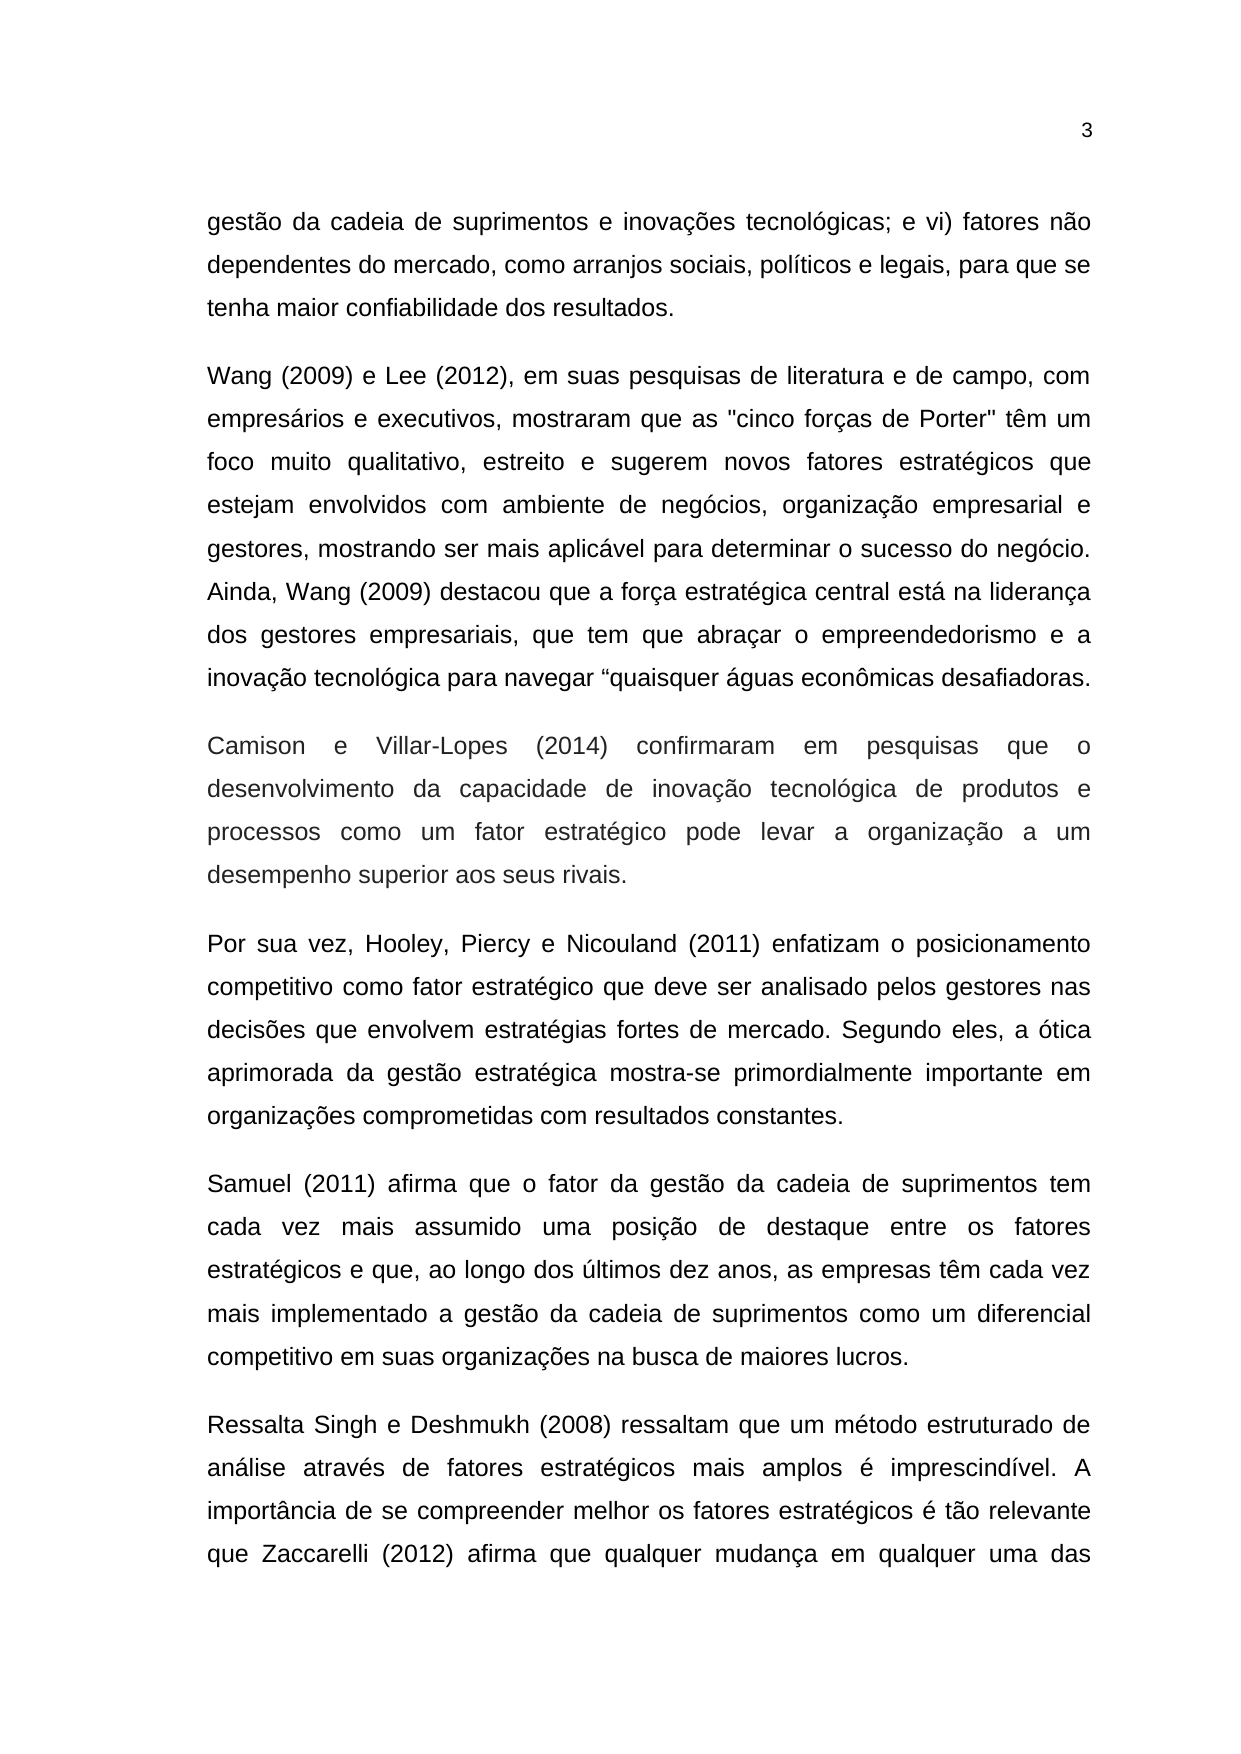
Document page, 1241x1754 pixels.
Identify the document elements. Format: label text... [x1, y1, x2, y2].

text Camison e Villar-Lopes (2014) confirmaram em pesquisas que o desenvolvimento da capacidade de inovação tecnológica de produtos e processos como um fator estratégico pode levar a organização a um desempenho superior aos seus rivais. [207, 731, 1092, 889]
text Samuel (2011) afirma que o fator da gestão da cadeia de suprimentos tem cada vez mais assumido uma posição de destaque entre os fatores estratégicos e que, ao longo dos últimos dez anos, as empresas têm cada vez mais implementado a gestão da cadeia de suprimentos como um diferencial competitivo em suas organizações na busca de maiores lucros. [207, 1169, 1092, 1371]
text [207, 207, 1092, 322]
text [207, 1410, 1092, 1568]
text Wang (2009) e Lee (2012), em suas pesquisas de literatura e de campo, com empresários e executivos, mostraram que as "cinco forças de Porter" têm um foco muito qualitativo, estreito e sugerem novos fatores estratégicos que estejam envolvidos com ambiente de negócios, organização empresarial e gestores, mostrando ser mais aplicável para determinar o sucesso do negócio. Ainda, Wang (2009) destacou que a força estratégica central está na liderança dos gestores empresariais, que tem que abraçar o empreendedorismo e a inovação tecnológica para navegar “quaisquer águas econômicas desafiadoras. [207, 361, 1092, 692]
text Por sua vez, Hooley, Piercy e Nicouland (2011) enfatizam o posicionamento competitivo como fator estratégico que deve ser analisado pelos gestores nas decisões que envolvem estratégias fortes de mercado. Segundo eles, a ótica aprimorada da gestão estratégica mostra-se primordialmente importante em organizações comprometidas com resultados constantes. [207, 929, 1092, 1130]
